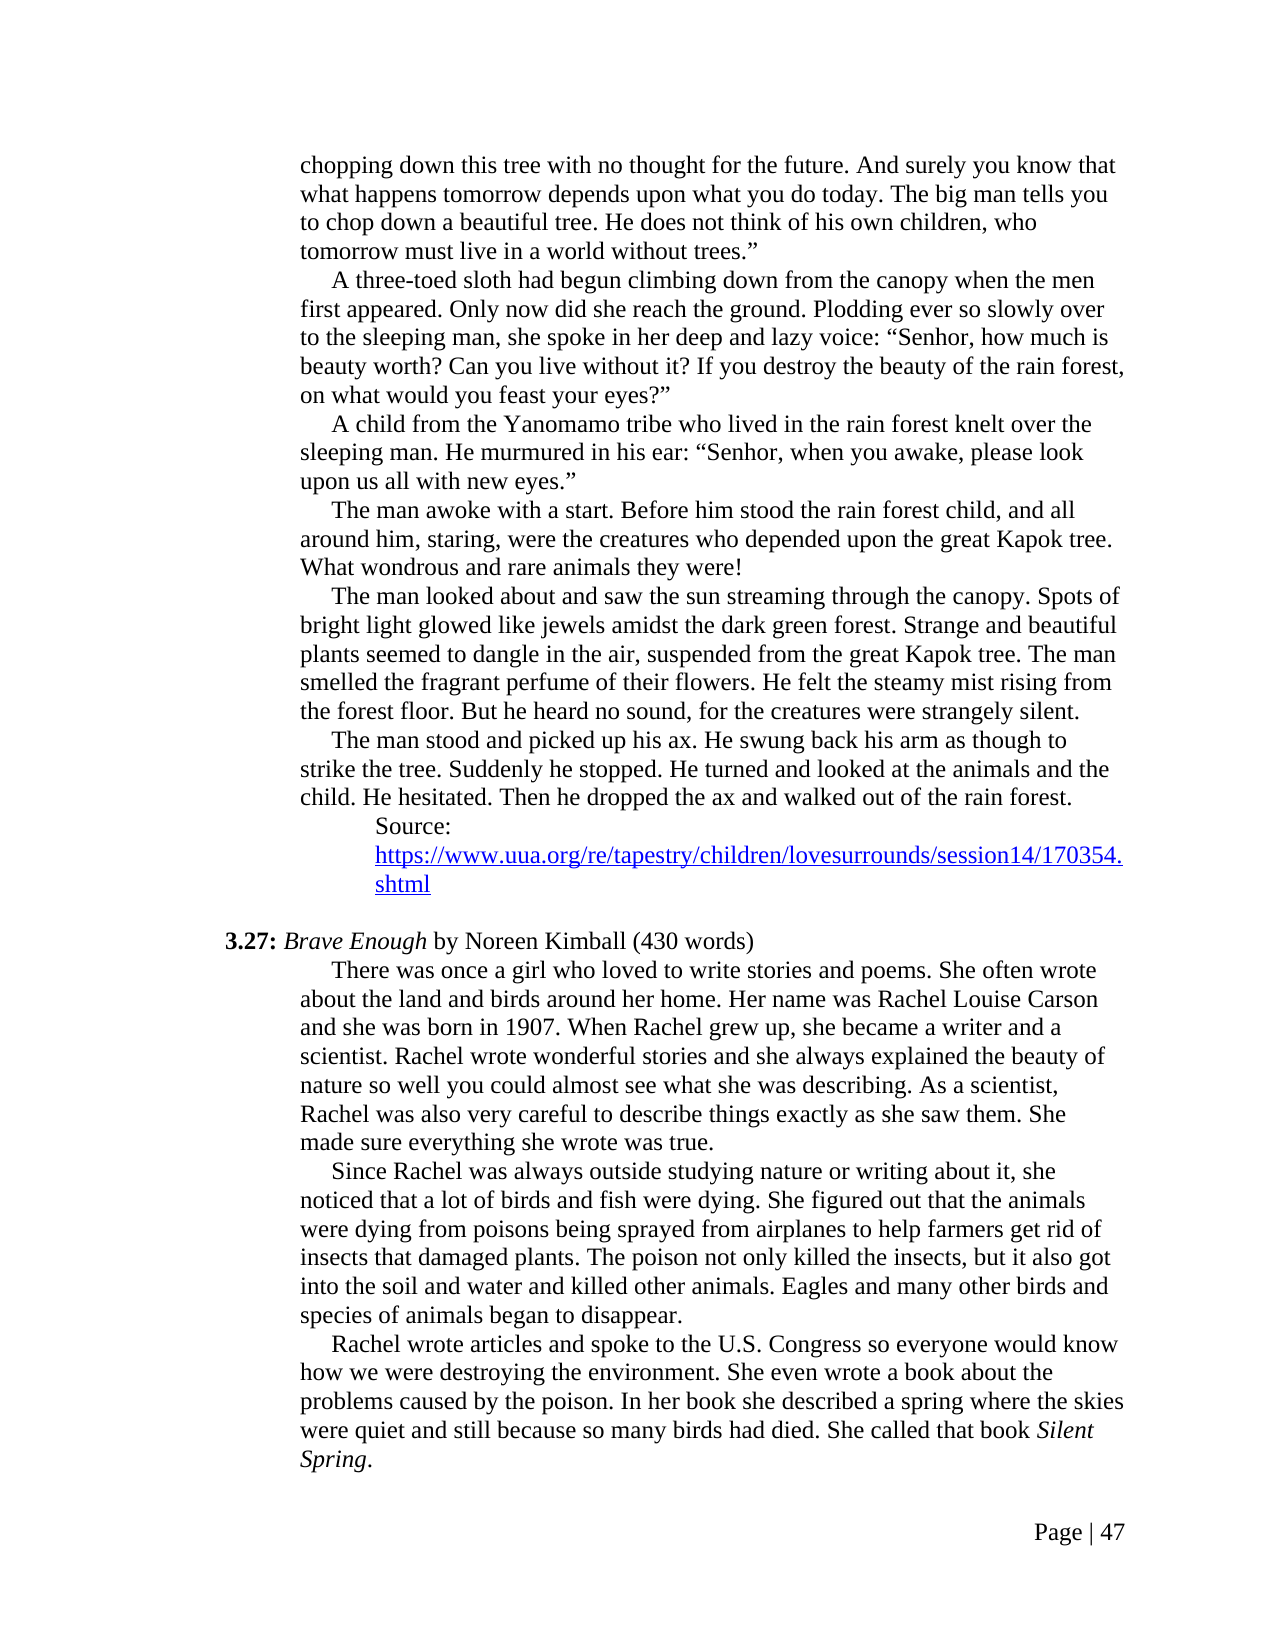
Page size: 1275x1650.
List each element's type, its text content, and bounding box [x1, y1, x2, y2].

text The man awoke with a start. Before him stood the rain forest child, and all around him, staring, were the creatures who depended upon the great Kapok tree. What wondrous and rare animals they were! [300, 495, 1125, 581]
text Source: https://www.uua.org/re/tapestry/children/lovesurrounds/session14/170354.shtml [375, 811, 1125, 897]
text A three-toed sloth had begun climbing down from the canopy when the men first appeared. Only now did she reach the ground. Plodding ever so slowly over to the sleeping man, she spoke in her deep and lazy voice: “Senhor, how much is beauty worth? Can you live without it? If you destroy the beauty of the rain forest, on what would you feast your eyes?” [300, 265, 1125, 409]
text The man looked about and saw the sun streaming through the canopy. Spots of bright light glowed like jewels amidst the dark green forest. Strange and beautiful plants seemed to dangle in the air, suspended from the great Kapok tree. The man smelled the fragrant perfume of their flowers. He felt the steamy mist rising from the forest floor. But he heard no sound, for the creatures were strangely silent. [300, 581, 1125, 725]
text 3.27: Brave Enough by Noreen Kimball (430 words) [225, 926, 1125, 955]
text Since Rachel was always outside studying nature or writing about it, she noticed that a lot of birds and fish were dying. She figured out that the animals were dying from poisons being sprayed from airplanes to help farmers get rid of insects that damaged plants. The poison not only killed the insects, but it also got into the soil and water and killed other animals. Eagles and many other birds and species of animals began to disappear. [300, 1156, 1125, 1329]
text The man stood and picked up his ax. He swung back his arm as though to strike the tree. Suddenly he stopped. He turned and looked at the animals and the child. He hesitated. Then he dropped the ax and walked out of the rain forest. [300, 725, 1125, 811]
text There was once a girl who loved to write stories and poems. She often wrote about the land and birds around her home. Her name was Rachel Louise Carson and she was born in 1907. When Rachel grew up, she became a writer and a scientist. Rachel wrote wonderful stories and she always explained the beauty of nature so well you could almost see what she was describing. As a scientist, Rachel was also very careful to describe things exactly as she saw them. She made sure everything she wrote was true. [300, 955, 1125, 1156]
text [300, 150, 1125, 265]
text A child from the Yanomamo tribe who lived in the rain forest knelt over the sleeping man. He murmured in his ear: “Senhor, when you awake, please look upon us all with new eyes.” [300, 409, 1125, 495]
text Rachel wrote articles and spoke to the U.S. Congress so everyone would know how we were destroying the environment. She even wrote a book about the problems caused by the poison. In her book she described a spring where the skies were quiet and still because so many birds had died. She called that book Silent Spring. [300, 1329, 1125, 1472]
